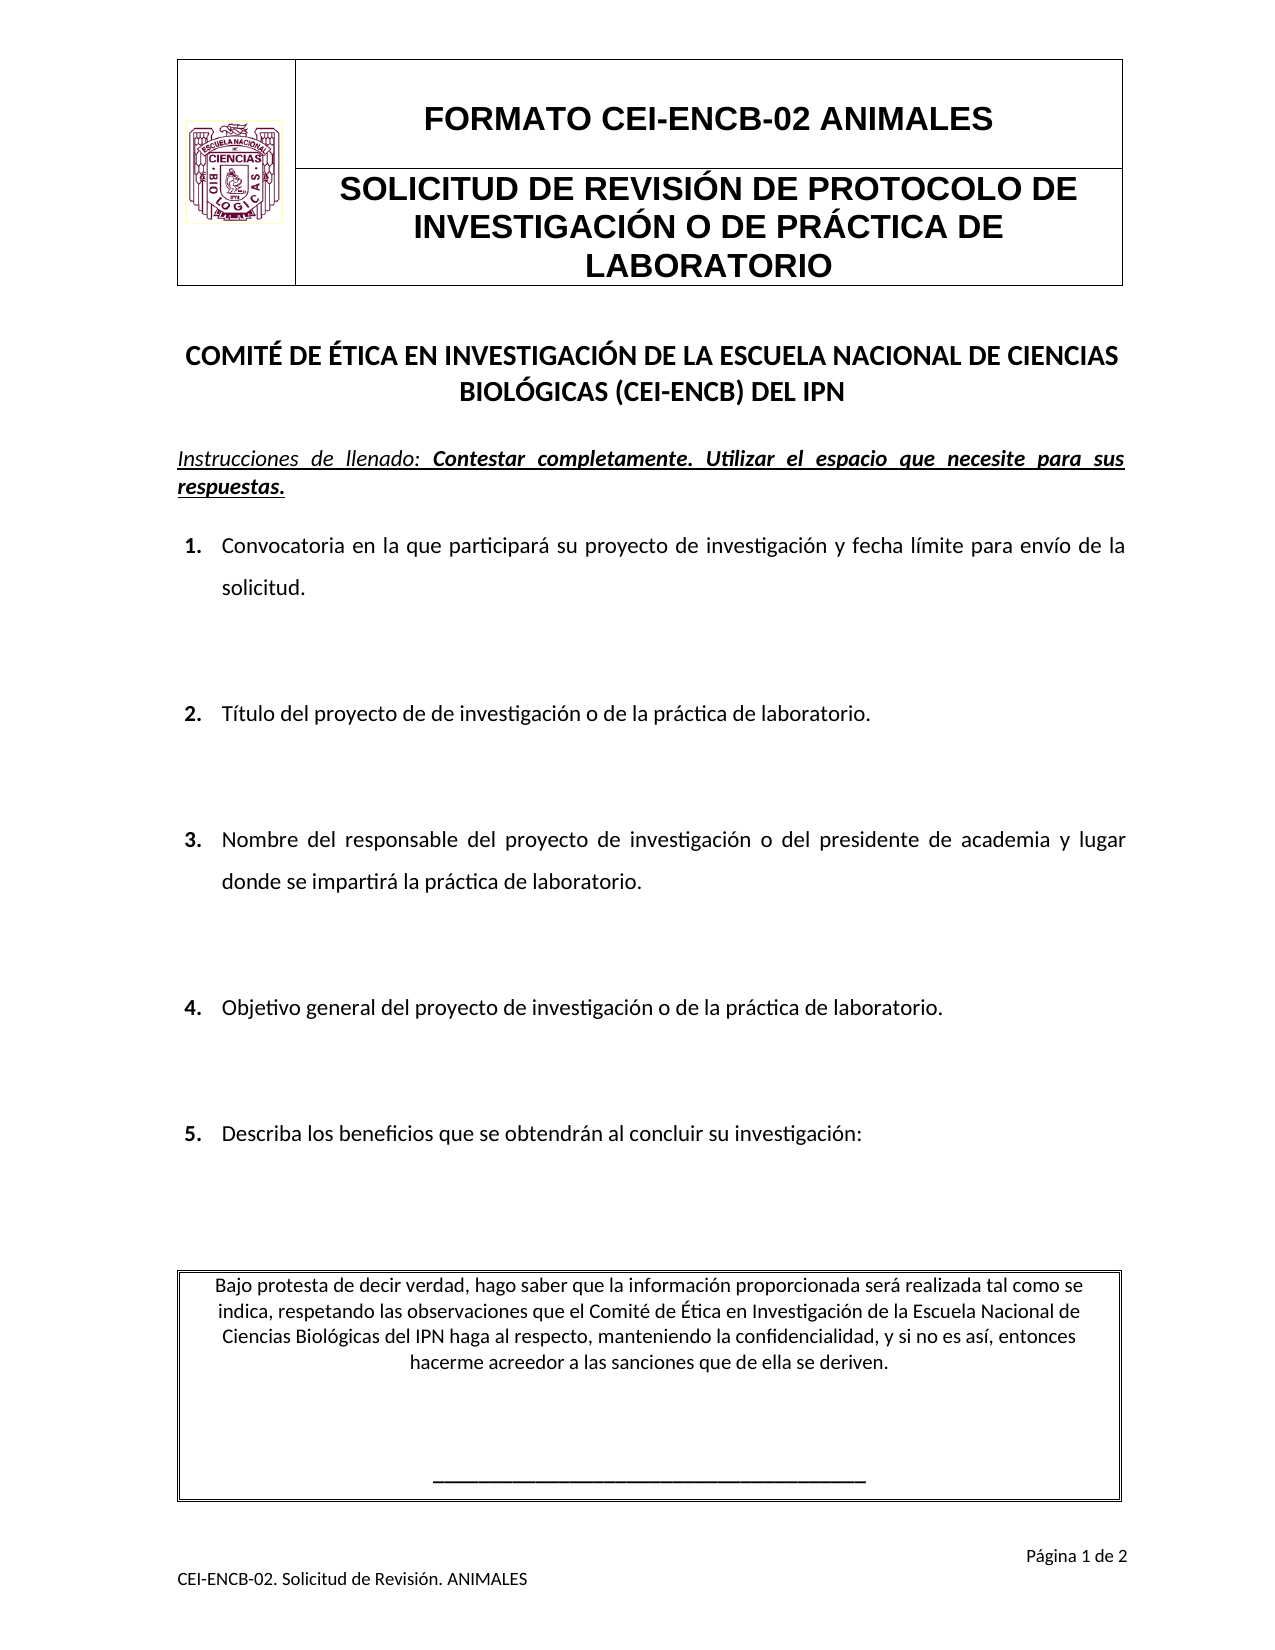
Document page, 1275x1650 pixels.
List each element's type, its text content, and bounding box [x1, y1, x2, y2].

list Convocatoria en la que participará su proyecto de investigación y fecha límite para envío de la solicitud. [184, 531, 1127, 601]
list Objetivo general del proyecto de investigación o de la práctica de laboratorio. [184, 993, 1127, 1021]
list Título del proyecto de de investigación o de la práctica de laboratorio. [184, 699, 1127, 727]
list Describa los beneficios que se obtendrán al concluir su investigación: [184, 1119, 1127, 1147]
text COMITÉ DE ÉTICA EN INVESTIGACIÓN DE LA ESCUELA NACIONAL DE CIENCIAS BIOLÓGICAS (CEI-ENCB) DEL IPN [177, 337, 1127, 409]
list Nombre del responsable del proyecto de investigación o del presidente de academia y lugar donde se impartirá la práctica de laboratorio. [184, 825, 1127, 895]
text Instrucciones de llenado: Contestar completamente. Utilizar el espacio que necesite para sus respuestas. [177, 444, 1127, 500]
picture [187, 122, 281, 223]
